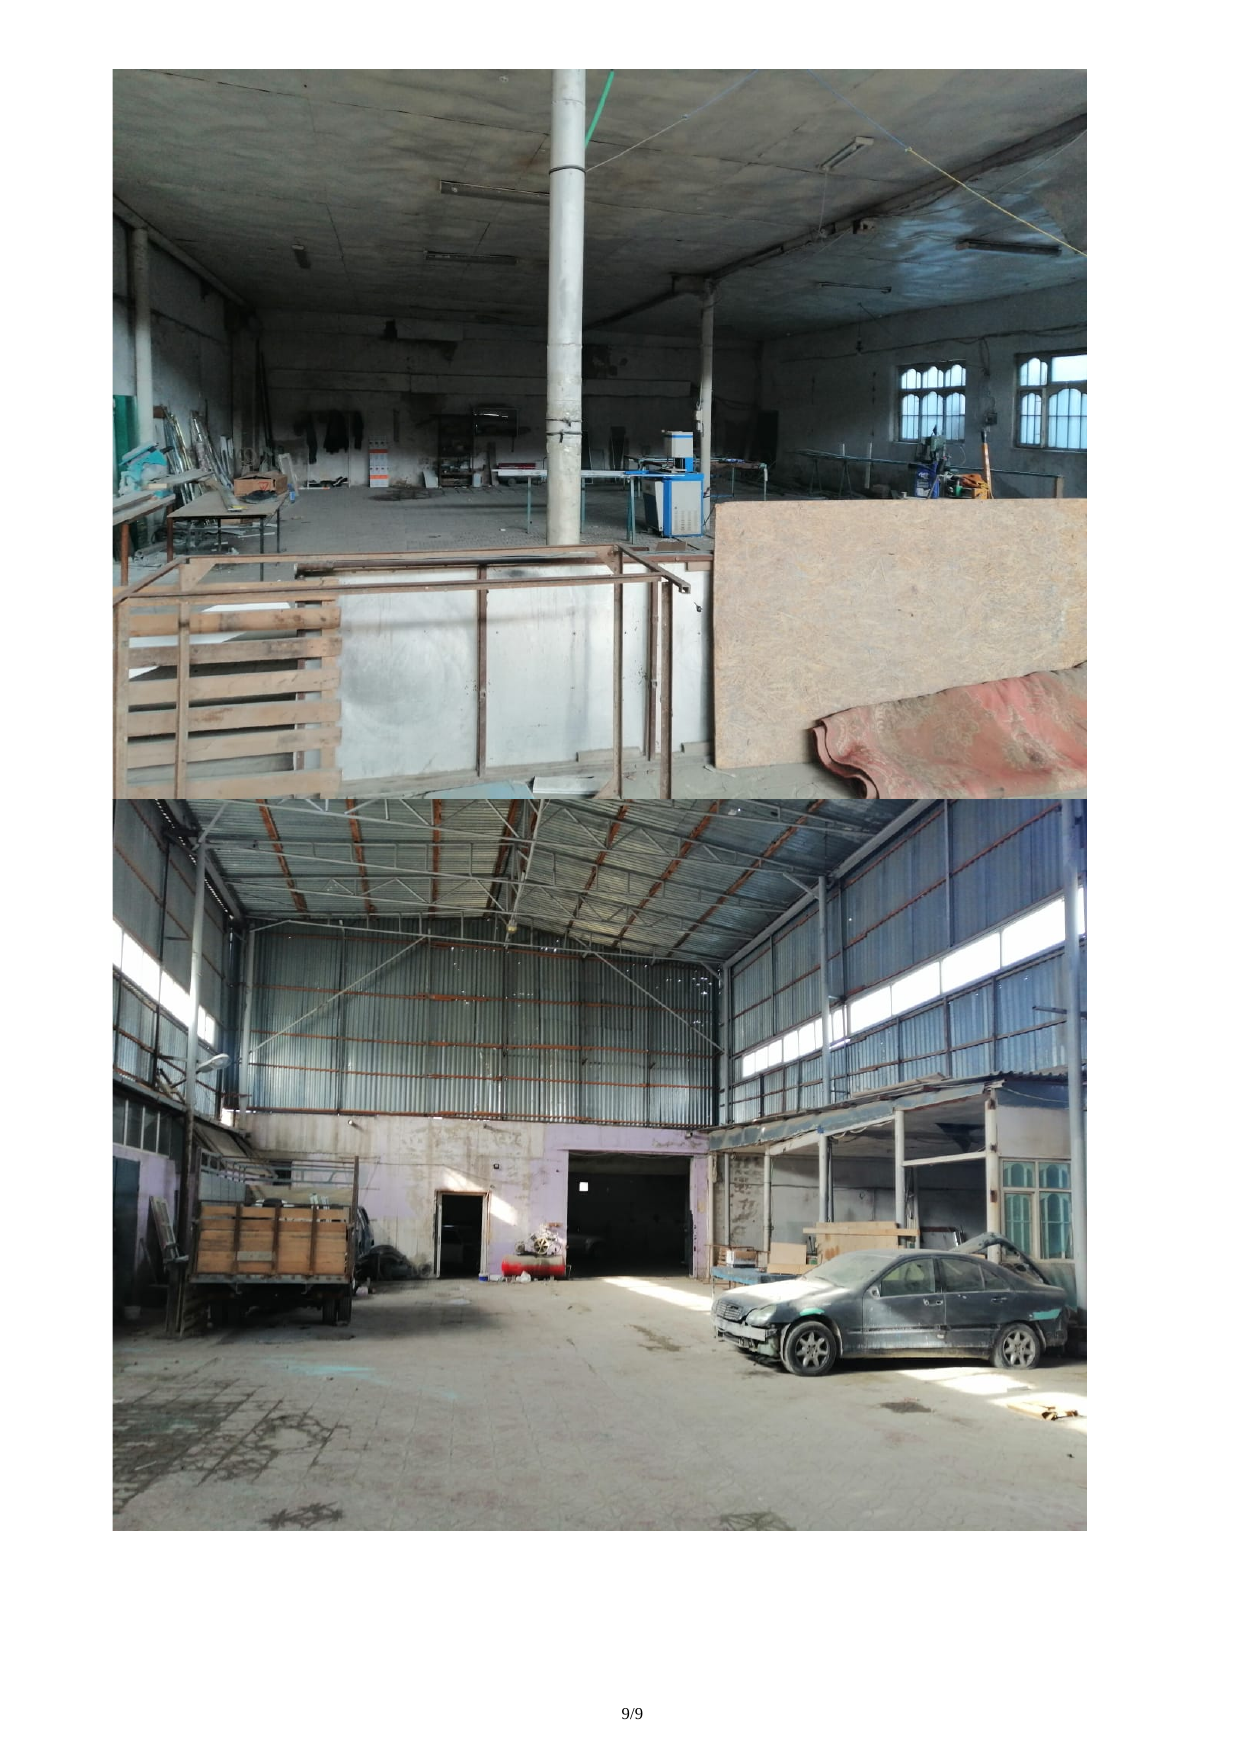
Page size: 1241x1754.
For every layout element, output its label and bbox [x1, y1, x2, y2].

picture [112, 69, 1087, 1531]
